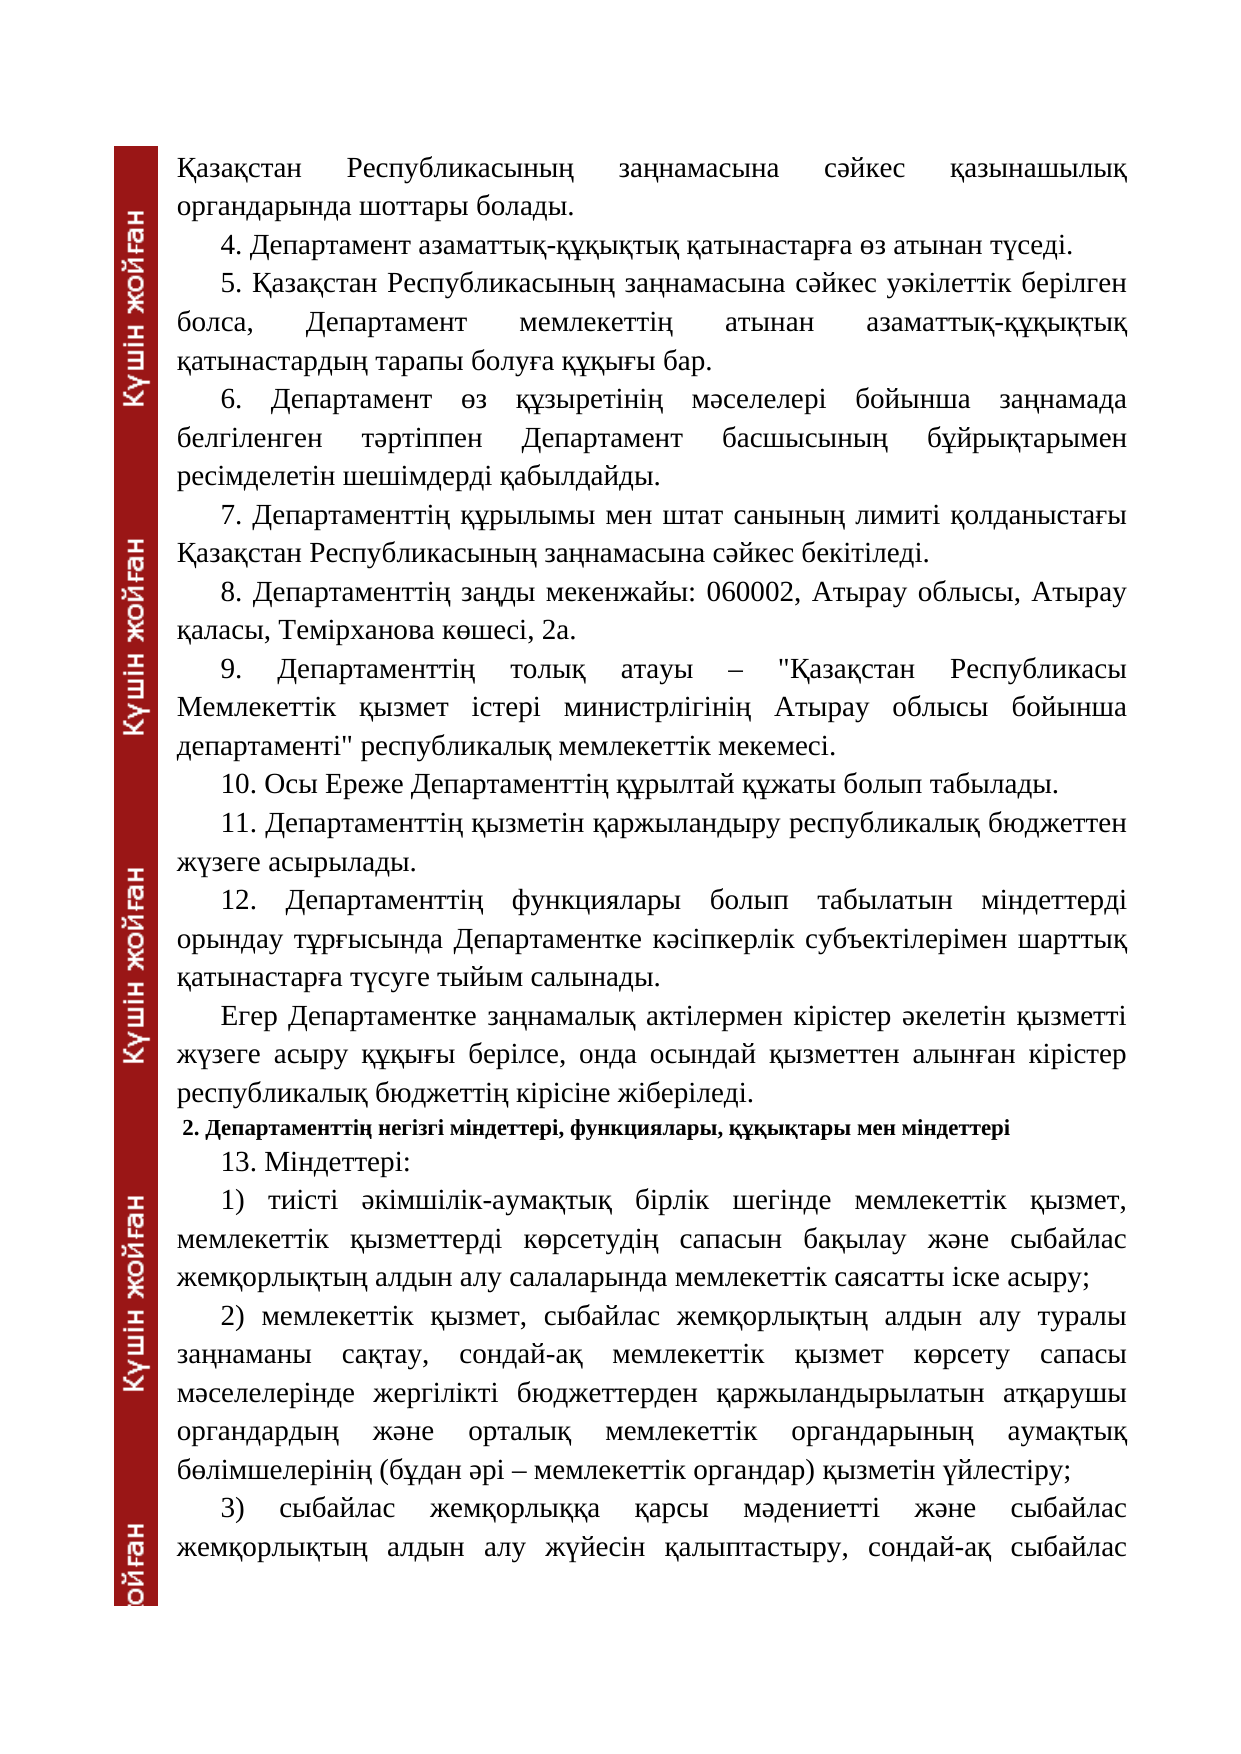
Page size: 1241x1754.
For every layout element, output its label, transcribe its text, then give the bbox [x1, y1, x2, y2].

text 1) тиісті әкімшілік-аумақтық бірлік шегінде мемлекеттік қызмет, мемлекеттік қызметтерді көрсетудің сапасын бақылау және сыбайлас жемқорлықтың алдын алу салаларында мемлекеттік саясатты іске асыру; [112, 1182, 1128, 1293]
text 11. Департаменттің қызметін қаржыландыру республикалық бюджеттен жүзеге асырылады. [112, 805, 1128, 877]
text 6. Департамент өз құзыретінің мәселелері бойынша заңнамада белгіленген тәртіппен Департамент басшысының бұйрықтарымен ресімделетін шешімдерді қабылдайды. [112, 381, 1128, 492]
picture [114, 1140, 158, 1144]
text 13. Міндеттері: [112, 1144, 1128, 1177]
picture [114, 1293, 158, 1298]
text 4. Департамент азаматтық-құқықтық қатынастарға өз атынан түседі. [112, 227, 1128, 261]
picture [114, 261, 158, 266]
text 2. Департаменттің негізгі міндеттері, функциялары, құқықтары мен міндеттері [112, 1113, 1128, 1140]
picture [114, 762, 158, 767]
picture [114, 1563, 158, 1606]
text 7. Департаменттің құрылымы мен штат санының лимиті қолданыстағы Қазақстан Республикасының заңнамасына сәйкес бекітіледі. [112, 497, 1128, 569]
text 2) мемлекеттік қызмет, сыбайлас жемқорлықтың алдын алу туралы заңнаманы сақтау, сондай-ақ мемлекеттік қызмет көрсету сапасы мәселелерінде жергілікті бюджеттерден қаржыландырылатын атқарушы органдардың және орталық мемлекеттік органдарының аумақтық бөлімшелерінің (бұдан әрі – мемлекеттік органдар) қызметін үйлестіру; [112, 1298, 1128, 1486]
picture [114, 1108, 158, 1113]
picture [114, 800, 158, 805]
text 5. Қазақстан Республикасының заңнамасына сәйкес уәкілеттік берілген болса, Департамент мемлекеттің атынан азаматтық-құқықтық қатынастардың тарапы болуға құқығы бар. [112, 266, 1128, 376]
picture [114, 569, 158, 574]
picture [114, 993, 158, 998]
picture [114, 222, 158, 227]
picture [114, 1486, 158, 1491]
picture [114, 146, 158, 150]
picture [114, 646, 158, 651]
picture [114, 1177, 158, 1182]
picture [114, 492, 158, 497]
text 8. Департаменттің заңды мекенжайы: 060002, Атырау облысы, Атырау қаласы, Темірханова көшесі, 2а. [112, 574, 1128, 646]
picture [114, 376, 158, 381]
text 10. Осы Ереже Департаменттің құрылтай құжаты болып табылады. [112, 767, 1128, 800]
text 9. Департаменттің толық атауы – "Қазақстан Республикасы Мемлекеттік қызмет істері министрлігінің Атырау облысы бойынша департаменті" республикалық мемлекеттік мекемесі. [112, 651, 1128, 762]
text 12. Департаменттің функциялары болып табылатын міндеттерді орындау тұрғысында Департаментке кәсіпкерлік субъектілерімен шарттық қатынастарға түсуге тыйым салынады. [112, 882, 1128, 993]
text Егер Департаментке заңнамалық актілермен кірістер әкелетін қызметті жүзеге асыру құқығы берілсе, онда осындай қызметтен алынған кірістер республикалық бюджеттің кірісіне жіберіледі. [112, 998, 1128, 1108]
picture [114, 877, 158, 882]
